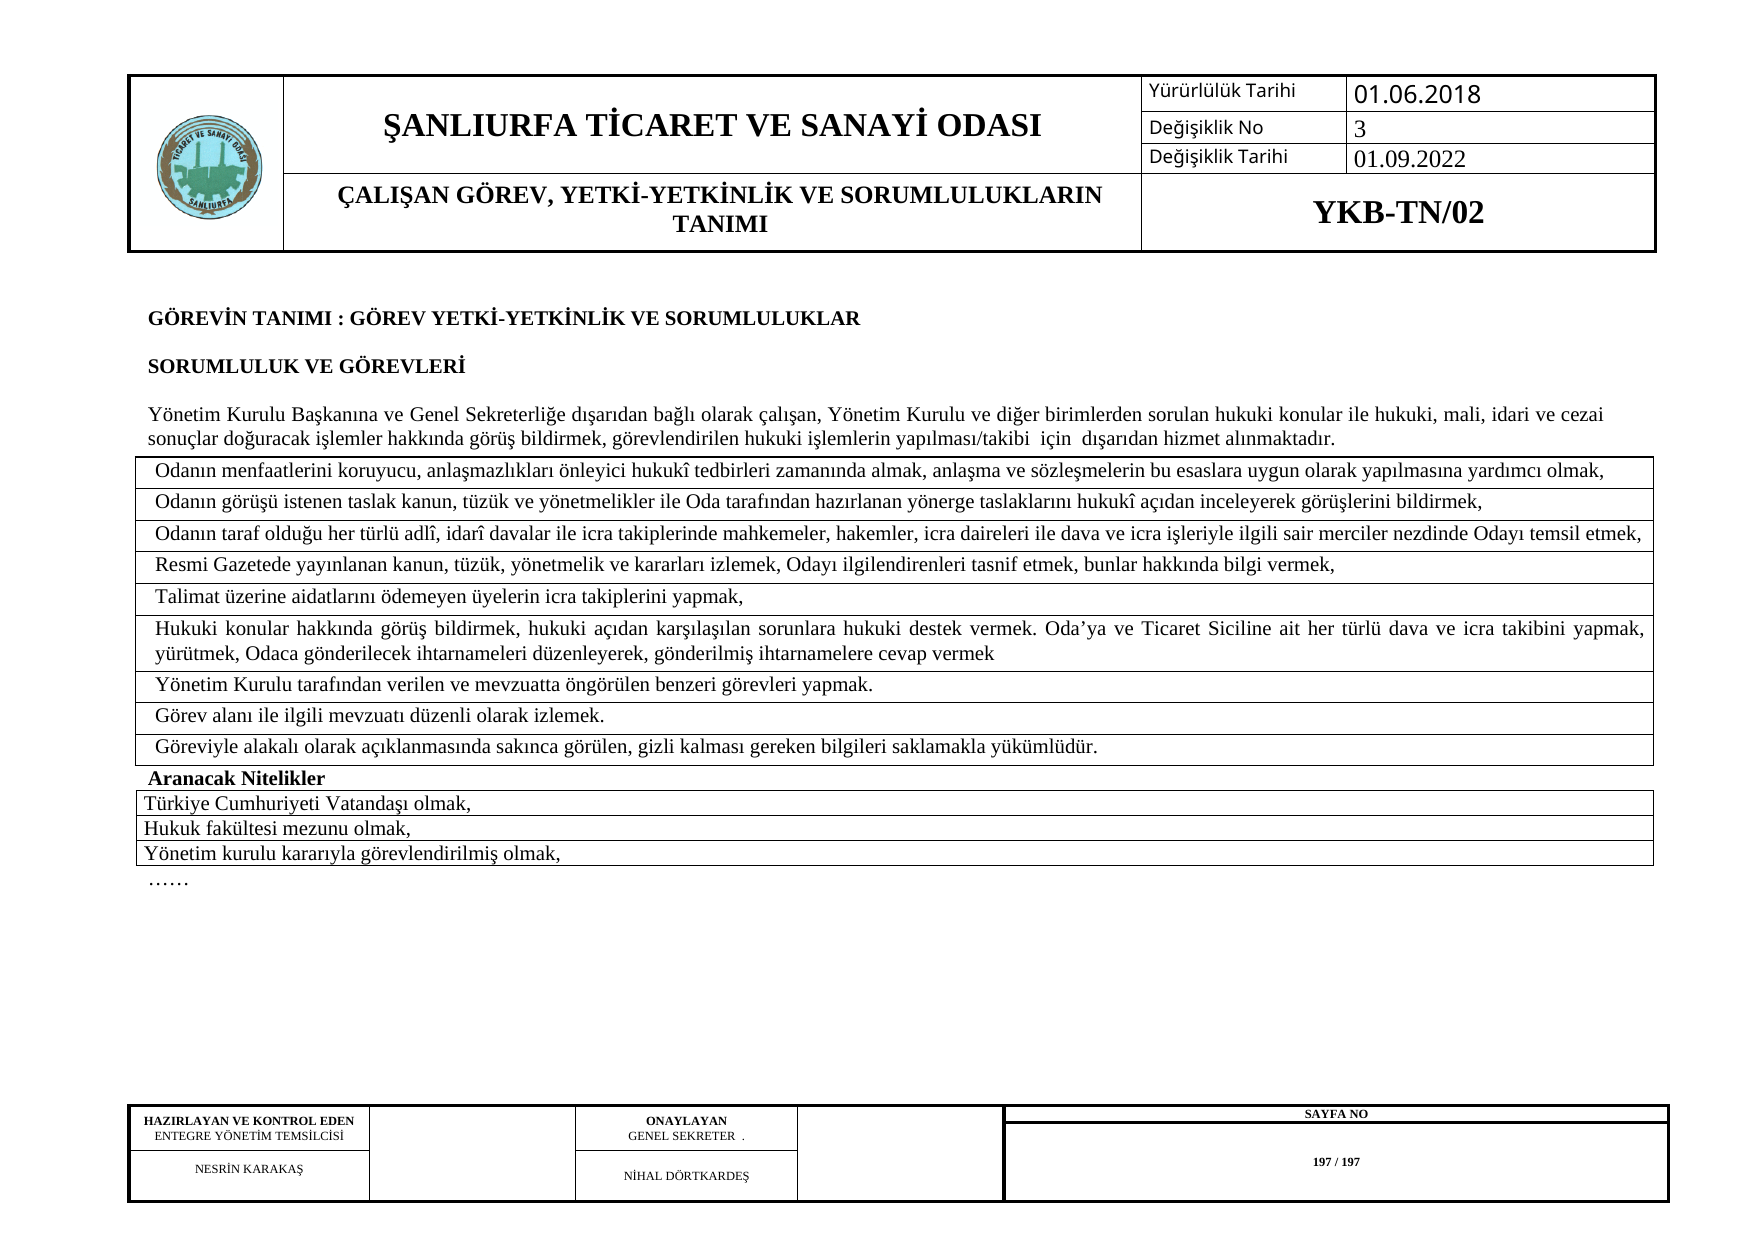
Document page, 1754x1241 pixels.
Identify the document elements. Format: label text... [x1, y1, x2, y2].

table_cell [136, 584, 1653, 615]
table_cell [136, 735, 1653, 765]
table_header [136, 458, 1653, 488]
text SORUMLULUK VE GÖREVLERİ [148, 354, 1606, 378]
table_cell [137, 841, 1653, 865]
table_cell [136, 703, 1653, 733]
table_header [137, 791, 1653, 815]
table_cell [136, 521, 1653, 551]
text Aranacak Nitelikler [148, 766, 1606, 790]
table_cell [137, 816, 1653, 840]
text GÖREVİN TANIMI : GÖREV YETKİ-YETKİNLİK VE SORUMLULUKLAR [148, 306, 1606, 330]
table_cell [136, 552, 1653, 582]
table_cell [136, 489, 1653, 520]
text Yönetim Kurulu Başkanına ve Genel Sekreterliğe dışarıdan bağlı olarak çalışan, Yönetim Kurulu ve diğer birimlerden sorulan hukuki konular ile hukuki, mali, idari ve cezai sonuçlar doğuracak işlemler hakkında görüş bildirmek, görevlendirilen hukuki işlemlerin yapılması/takibi için dışarıdan hizmet alınmaktadır. [148, 402, 1606, 450]
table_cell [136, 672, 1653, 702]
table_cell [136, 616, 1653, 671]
text …… [148, 866, 1606, 890]
picture [136, 100, 279, 226]
